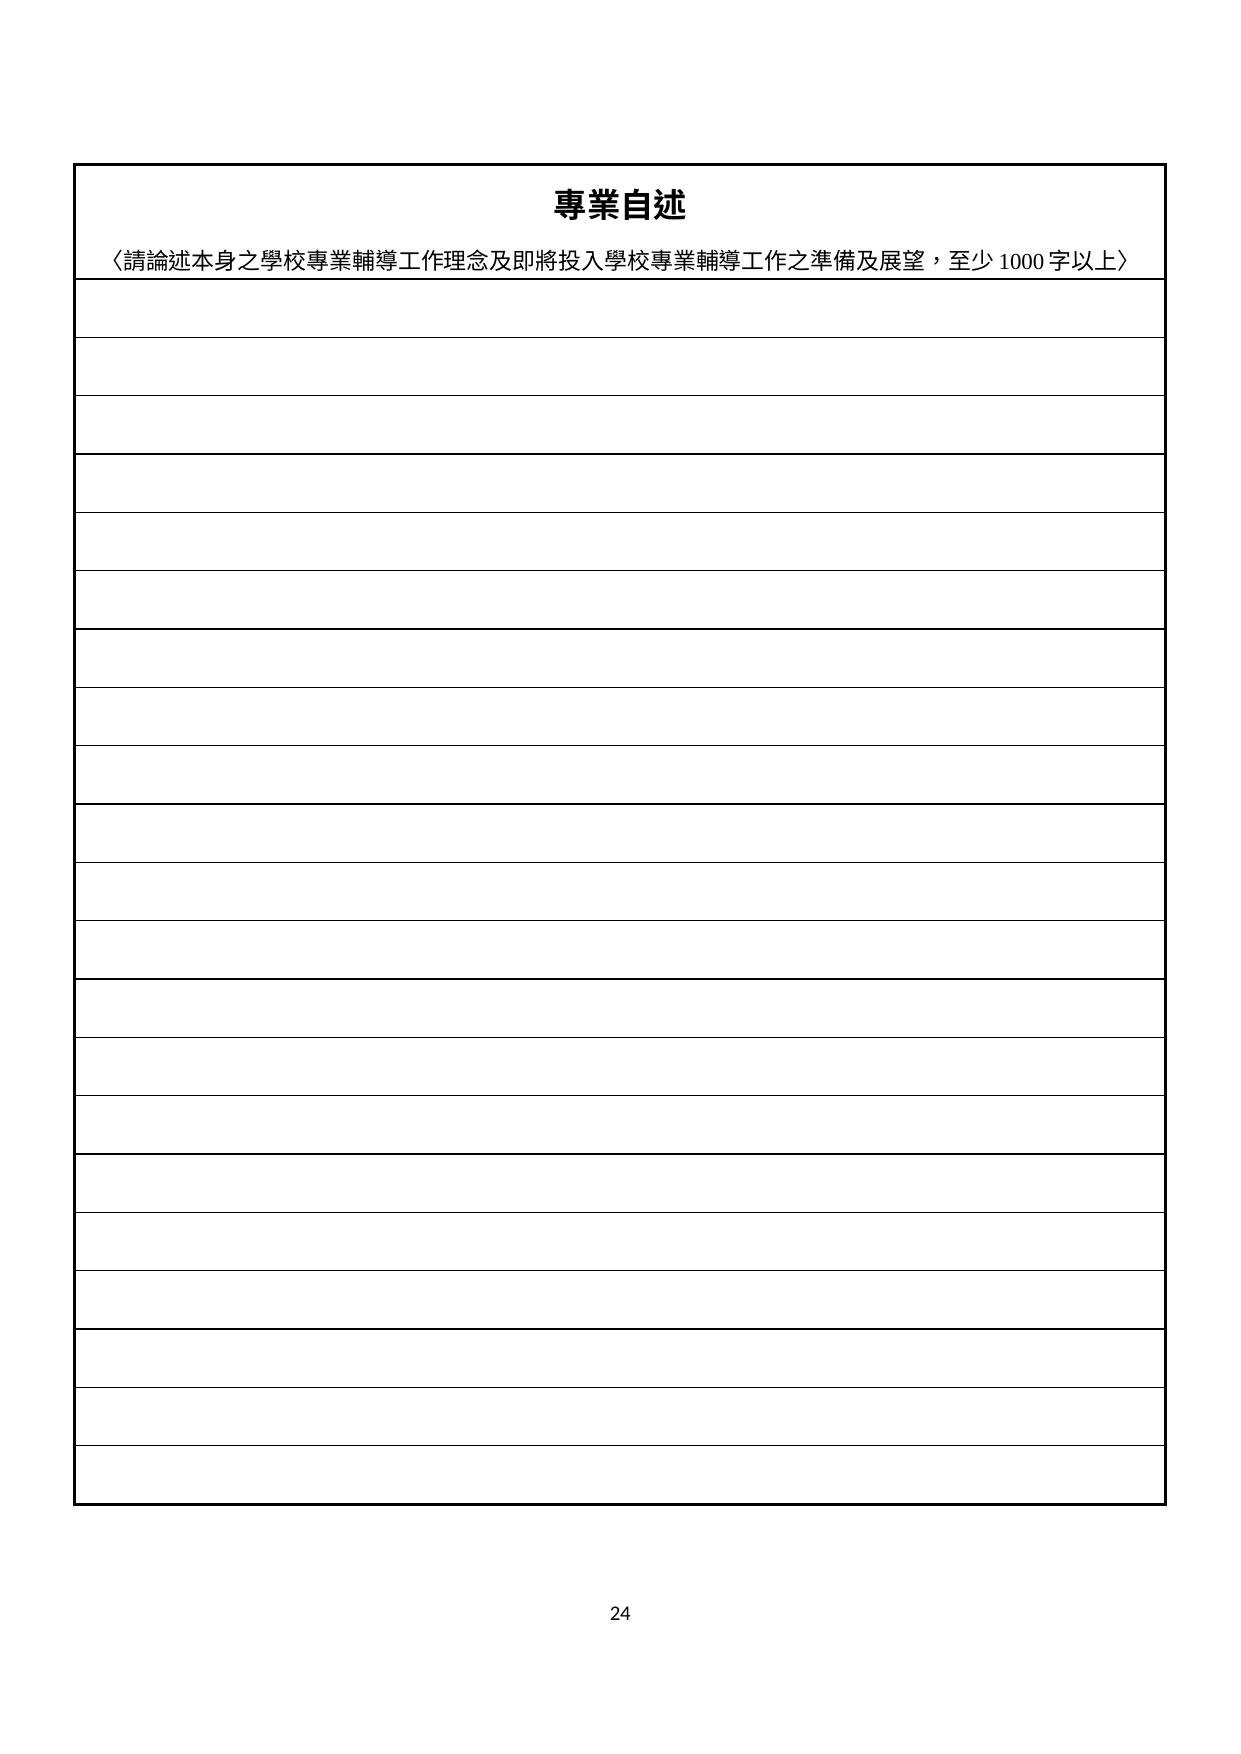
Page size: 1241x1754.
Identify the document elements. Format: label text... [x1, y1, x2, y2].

table_cell [76, 396, 1164, 453]
table_cell [76, 1096, 1164, 1153]
table_cell [76, 1330, 1164, 1386]
table_cell [76, 338, 1164, 395]
table_cell [76, 513, 1164, 570]
table_cell 專業自述 〈請論述本身之學校專業輔導工作理念及即將投入學校專業輔導工作之準備及展望，至少1000字以上〉 [76, 166, 1164, 278]
table_cell [76, 571, 1164, 628]
table_cell [76, 1388, 1164, 1445]
table_cell [76, 746, 1164, 803]
table_cell [76, 1155, 1164, 1211]
table_cell [76, 863, 1164, 920]
table_cell [76, 455, 1164, 511]
table_cell [76, 921, 1164, 978]
table_cell [76, 688, 1164, 745]
table_cell [76, 980, 1164, 1036]
table_cell [76, 280, 1164, 336]
table_cell [76, 805, 1164, 861]
table_cell [76, 630, 1164, 686]
table_cell [76, 1213, 1164, 1270]
table_cell [76, 1038, 1164, 1095]
table_cell [76, 1446, 1164, 1503]
table_cell [76, 1271, 1164, 1328]
